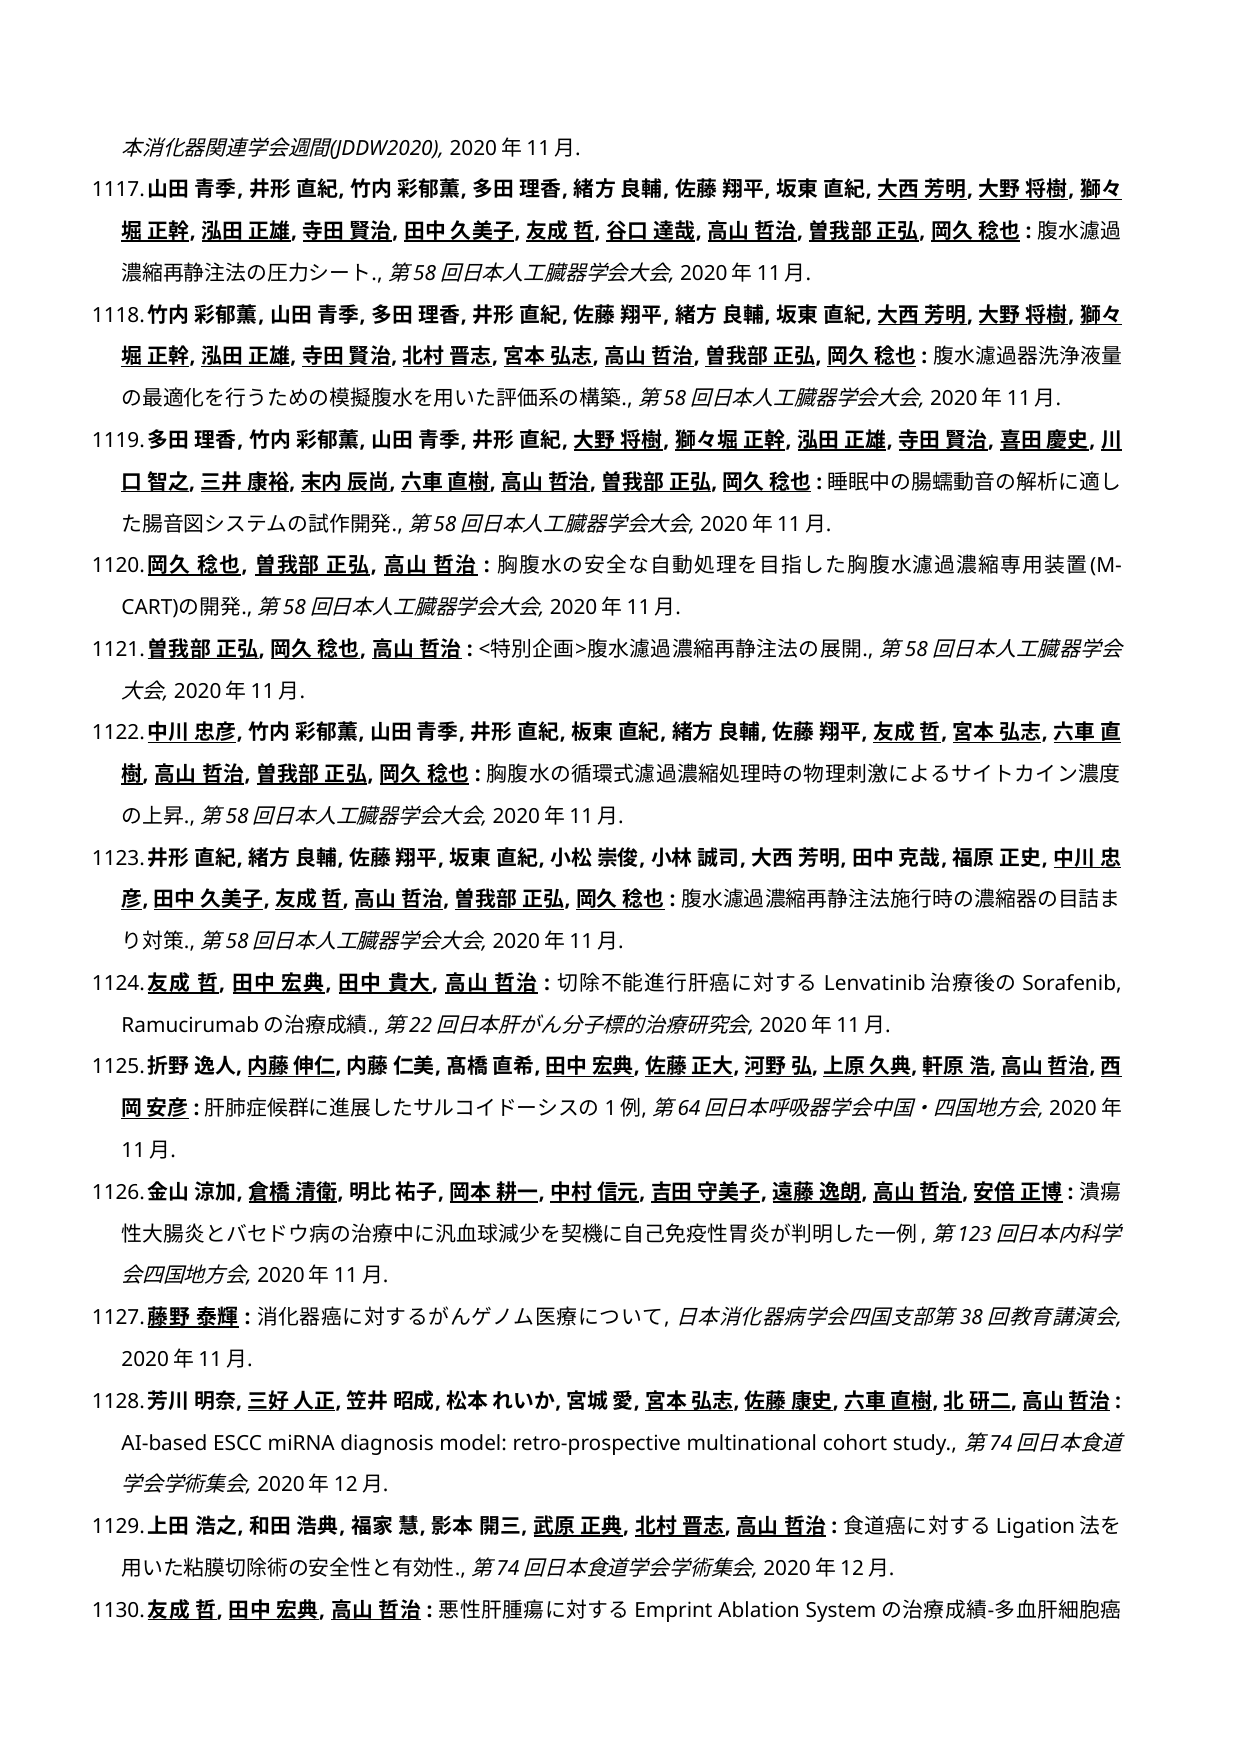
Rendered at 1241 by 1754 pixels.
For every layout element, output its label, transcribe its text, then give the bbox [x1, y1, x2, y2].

list 山田 青季, 井形 直紀, 竹内 彩郁薫, 多田 理香, 緒方 良輔, 佐藤 翔平, 坂東 直紀, 大西 芳明, 大野 将樹, 獅々堀 正幹, 泓田 正雄, 寺田 賢治, 田中 久美子, 友成 哲, 谷口 達哉, 高山 哲治, 曽我部 正弘, 岡久 稔也 : 腹水濾過濃縮再静注法の圧力シート., 第58回日本人工臓器学会大会, 2020年11月. [92, 167, 1122, 292]
list 竹内 彩郁薫, 山田 青季, 多田 理香, 井形 直紀, 佐藤 翔平, 緒方 良輔, 坂東 直紀, 大西 芳明, 大野 将樹, 獅々堀 正幹, 泓田 正雄, 寺田 賢治, 北村 晋志, 宮本 弘志, 高山 哲治, 曽我部 正弘, 岡久 稔也 : 腹水濾過器洗浄液量の最適化を行うための模擬腹水を用いた評価系の構築., 第58回日本人工臓器学会大会, 2020年11月. [92, 292, 1122, 417]
list 多田 理香, 竹内 彩郁薫, 山田 青季, 井形 直紀, 大野 将樹, 獅々堀 正幹, 泓田 正雄, 寺田 賢治, 喜田 慶史, 川口 智之, 三井 康裕, 末内 辰尚, 六車 直樹, 高山 哲治, 曽我部 正弘, 岡久 稔也 : 睡眠中の腸蠕動音の解析に適した腸音図システムの試作開発., 第58回日本人工臓器学会大会, 2020年11月. [92, 417, 1122, 543]
list 上田 浩之, 和田 浩典, 福家 慧, 影本 開三, 武原 正典, 北村 晋志, 高山 哲治 : 食道癌に対するLigation法を用いた粘膜切除術の安全性と有効性., 第74回日本食道学会学術集会, 2020年12月. [92, 1503, 1122, 1587]
list 友成 哲, 田中 宏典, 田中 貴大, 高山 哲治 : 切除不能進行肝癌に対するLenvatinib治療後のSorafenib, Ramucirumabの治療成績., 第22回日本肝がん分子標的治療研究会, 2020年11月. [92, 961, 1122, 1044]
list 井形 直紀, 緒方 良輔, 佐藤 翔平, 坂東 直紀, 小松 崇俊, 小林 誠司, 大西 芳明, 田中 克哉, 福原 正史, 中川 忠彦, 田中 久美子, 友成 哲, 高山 哲治, 曽我部 正弘, 岡久 稔也 : 腹水濾過濃縮再静注法施行時の濃縮器の目詰まり対策., 第58回日本人工臓器学会大会, 2020年11月. [92, 835, 1122, 961]
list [92, 1587, 1122, 1629]
list 折野 逸人, 内藤 伸仁, 内藤 仁美, 髙橋 直希, 田中 宏典, 佐藤 正大, 河野 弘, 上原 久典, 軒原 浩, 高山 哲治, 西岡 安彦 : 肝肺症候群に進展したサルコイドーシスの1例, 第64回日本呼吸器学会中国・四国地方会, 2020年11月. [92, 1044, 1122, 1169]
list 金山 涼加, 倉橋 清衛, 明比 祐子, 岡本 耕一, 中村 信元, 吉田 守美子, 遠藤 逸朗, 高山 哲治, 安倍 正博 : 潰瘍性大腸炎とバセドウ病の治療中に汎血球減少を契機に自己免疫性胃炎が判明した一例, 第123回日本内科学会四国地方会, 2020年11月. [92, 1169, 1122, 1295]
list 曽我部 正弘, 岡久 稔也, 高山 哲治 : <特別企画>腹水濾過濃縮再静注法の展開., 第58回日本人工臓器学会大会, 2020年11月. [92, 626, 1122, 710]
list 岡久 稔也, 曽我部 正弘, 高山 哲治 : 胸腹水の安全な自動処理を目指した胸腹水濾過濃縮専用装置(M-CART)の開発., 第58回日本人工臓器学会大会, 2020年11月. [92, 543, 1122, 626]
list 藤野 泰輝 : 消化器癌に対するがんゲノム医療について, 日本消化器病学会四国支部第38回教育講演会, 2020年11月. [92, 1295, 1122, 1378]
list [92, 125, 1122, 167]
list 中川 忠彦, 竹内 彩郁薫, 山田 青季, 井形 直紀, 板東 直紀, 緒方 良輔, 佐藤 翔平, 友成 哲, 宮本 弘志, 六車 直樹, 高山 哲治, 曽我部 正弘, 岡久 稔也 : 胸腹水の循環式濾過濃縮処理時の物理刺激によるサイトカイン濃度の上昇., 第58回日本人工臓器学会大会, 2020年11月. [92, 710, 1122, 835]
list 芳川 明奈, 三好 人正, 笠井 昭成, 松本 れいか, 宮城 愛, 宮本 弘志, 佐藤 康史, 六車 直樹, 北 研二, 高山 哲治 : AI-based ESCC miRNA diagnosis model: retro-prospective multinational cohort study., 第74回日本食道学会学術集会, 2020年12月. [92, 1378, 1122, 1503]
